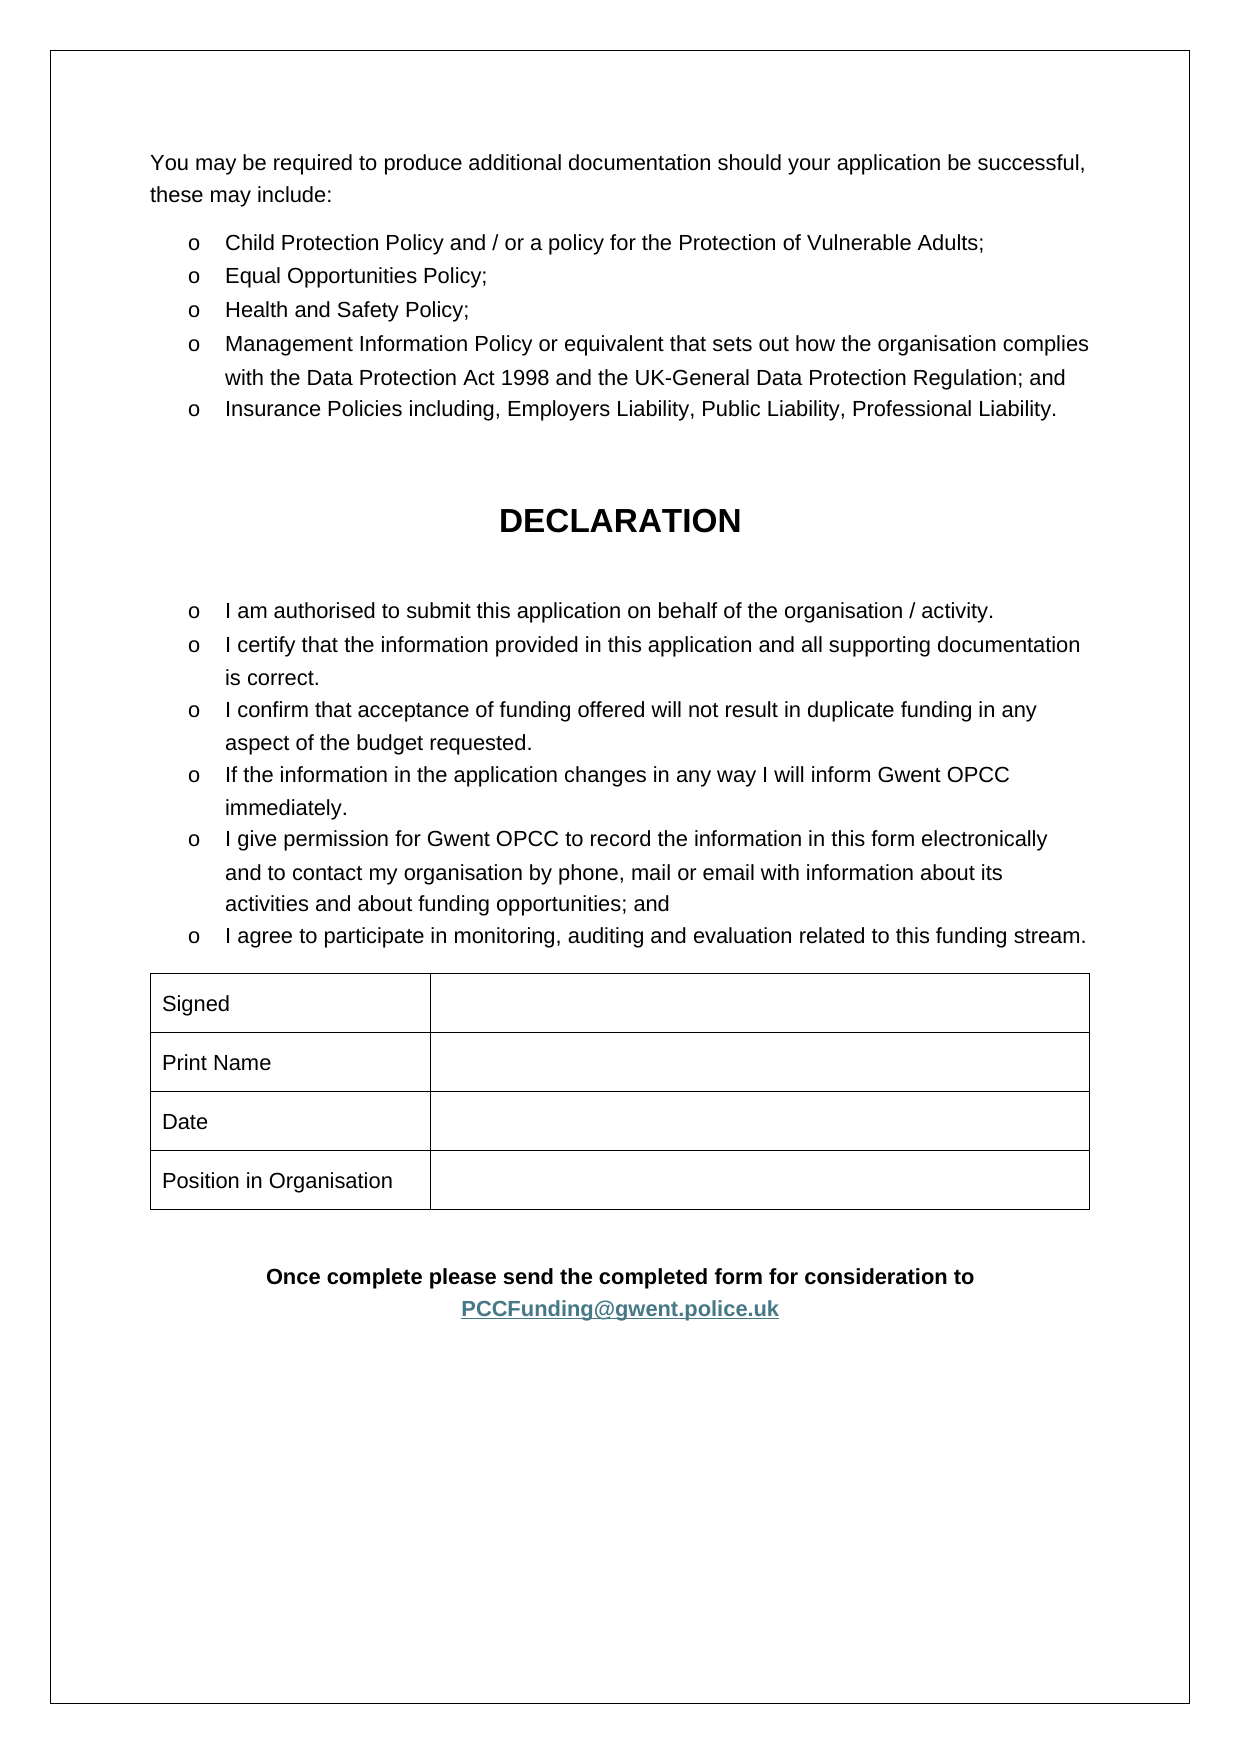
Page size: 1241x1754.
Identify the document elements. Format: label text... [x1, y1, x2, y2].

subtitle DECLARATION [150, 502, 1090, 540]
list Health and Safety Policy; [187, 297, 1090, 324]
text You may be required to produce additional documentation should your application be successful, these may include: [150, 150, 1090, 207]
list Management Information Policy or equivalent that sets out how the organisation complies with the Data Protection Act 1998 and the UK-General Data Protection Regulation; and [187, 331, 1090, 390]
list I agree to participate in monitoring, auditing and evaluation related to this funding stream. [187, 922, 1090, 949]
list I give permission for Gwent OPCC to record the information in this form electronically and to contact my organisation by phone, mail or email with information about its activities and about funding opportunities; and [187, 826, 1090, 916]
list I confirm that acceptance of funding offered will not result in duplicate funding in any aspect of the budget requested. [187, 697, 1090, 755]
table_header [431, 974, 1089, 1032]
table_cell [431, 1151, 1089, 1209]
table_cell Print Name [151, 1033, 430, 1091]
list I am authorised to submit this application on behalf of the organisation / activity. [187, 598, 1090, 625]
list Equal Opportunities Policy; [187, 263, 1090, 291]
list Insurance Policies including, Employers Liability, Public Liability, Professional Liability. [187, 396, 1090, 423]
text Once complete please send the completed form for consideration to PCCFunding@gwent.police.uk [150, 1264, 1090, 1321]
table_header Signed [151, 974, 430, 1032]
table_cell Date [151, 1092, 430, 1150]
table_cell [431, 1092, 1089, 1150]
list I certify that the information provided in this application and all supporting documentation is correct. [187, 632, 1090, 690]
table_cell [431, 1033, 1089, 1091]
table_cell Position in Organisation [151, 1151, 430, 1209]
list Child Protection Policy and / or a policy for the Protection of Vulnerable Adults; [187, 229, 1090, 257]
list If the information in the application changes in any way I will inform Gwent OPCC immediately. [187, 761, 1090, 820]
